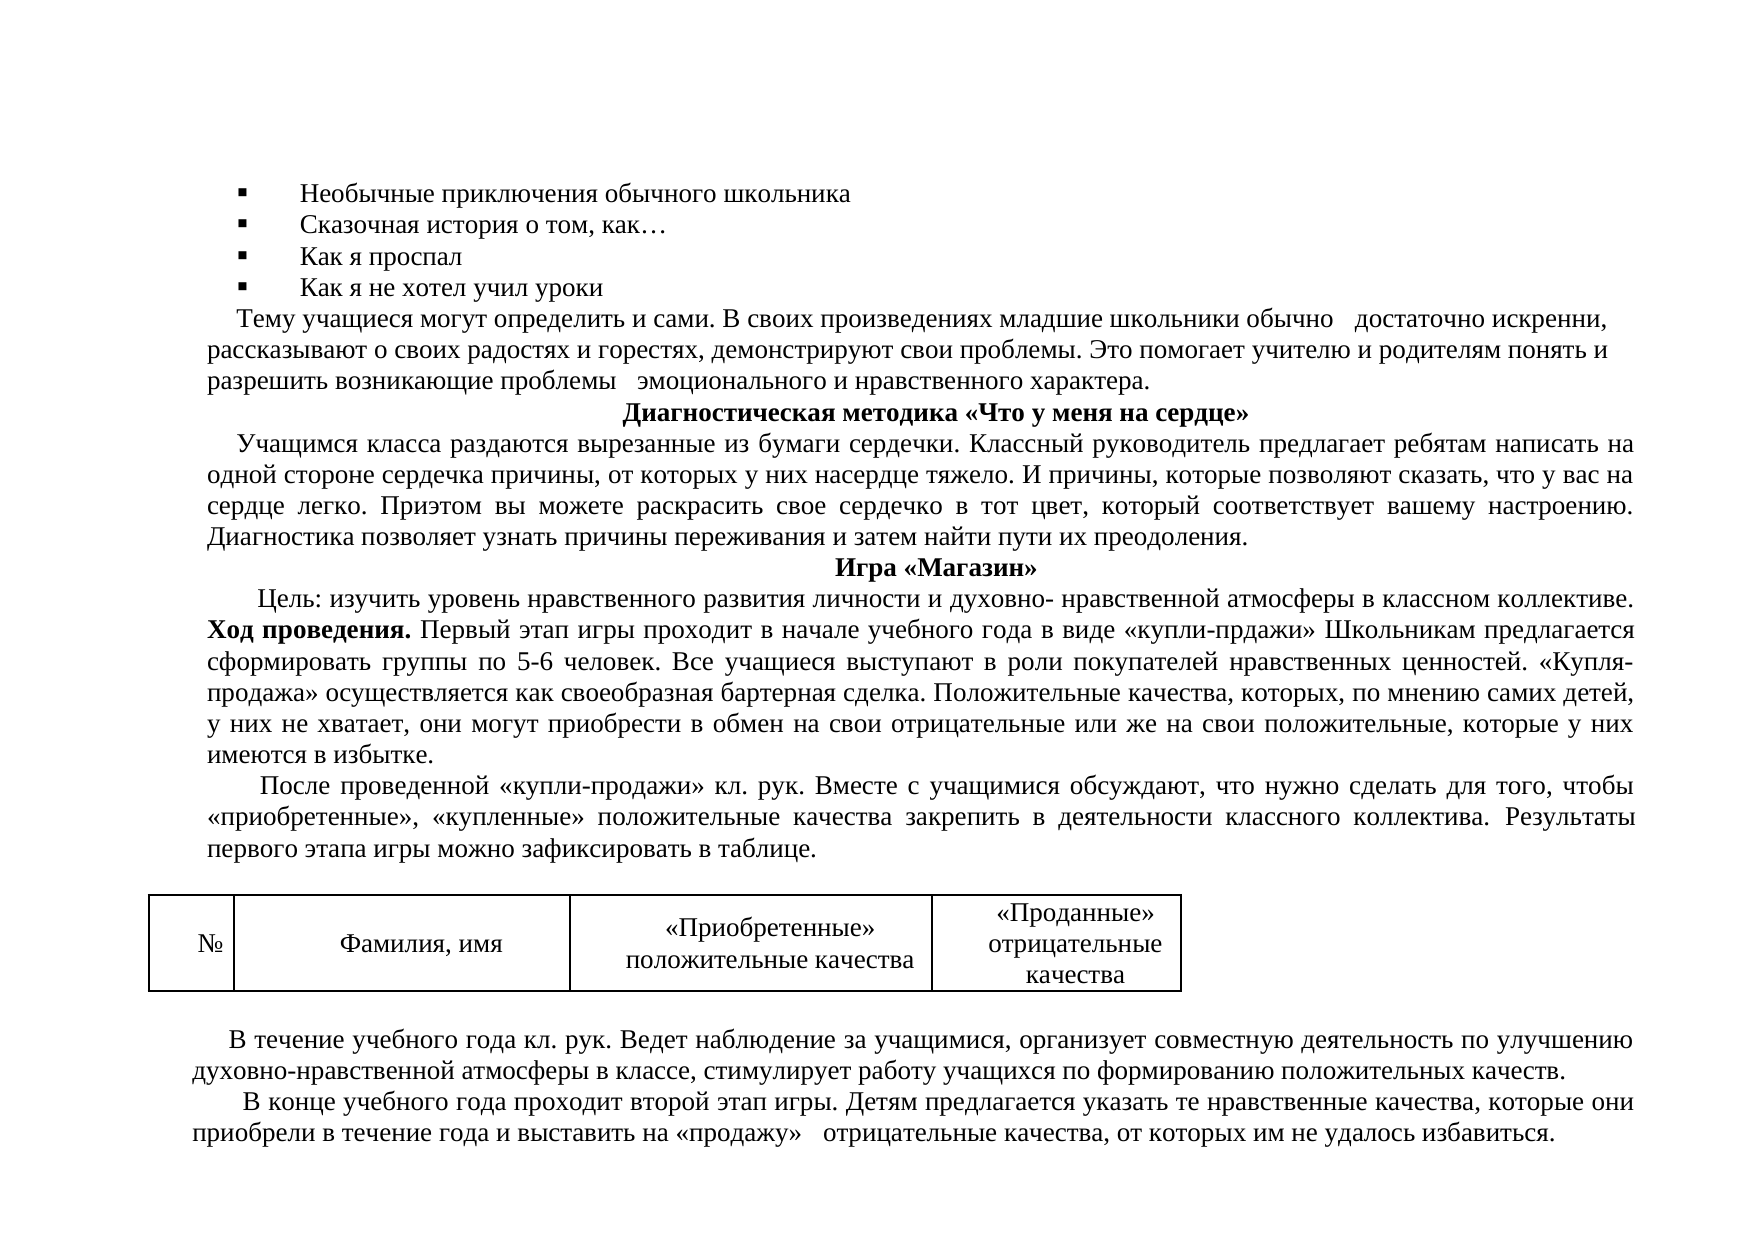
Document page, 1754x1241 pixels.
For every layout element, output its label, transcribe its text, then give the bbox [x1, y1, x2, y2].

list Сказочная история о том, как… [207, 208, 1636, 240]
table_header «Проданные» отрицательные качества [933, 896, 1180, 989]
list Необычные приключения обычного школьника [207, 177, 1636, 208]
text После проведенной «купли-продажи» кл. рук. Вместе с учащимися обсуждают, что нужно сделать для того, чтобы «приобретенные», «купленные» положительные качества закрепить в деятельности классного коллектива. Результаты первого этапа игры можно зафиксировать в таблице. [207, 769, 1636, 863]
subtitle Игра «Магазин» [207, 551, 1636, 582]
text Тему учащиеся могут определить и сами. В своих произведениях младшие школьники обычно достаточно искренни, рассказывают о своих радостях и горестях, демонстрируют свои проблемы. Это помогает учителю и родителям понять и разрешить возникающие проблемы эмоционального и нравственного характера. [207, 302, 1636, 396]
table_header «Приобретенные» положительные качества [571, 896, 931, 989]
list Как я не хотел учил уроки [207, 271, 1636, 302]
text В конце учебного года проходит второй этап игры. Детям предлагается указать те нравственные качества, которые они приобрели в течение года и выставить на «продажу» отрицательные качества, от которых им не удалось избавиться. [192, 1085, 1636, 1147]
list Как я проспал [207, 240, 1636, 271]
table_header № [150, 896, 233, 989]
text Цель: изучить уровень нравственного развития личности и духовно- нравственной атмосферы в классном коллективе. Ход проведения. Первый этап игры проходит в начале учебного года в виде «купли-прдажи» Школьникам предлагается сформировать группы по 5-6 человек. Все учащиеся выступают в роли покупателей нравственных ценностей. «Купля-продажа» осуществляется как своеобразная бартерная сделка. Положительные качества, которых, по мнению самих детей, у них не хватает, они могут приобрести в обмен на свои отрицательные или же на свои положительные, которые у них имеются в избытке. [207, 582, 1636, 769]
table_header Фамилия, имя [235, 896, 569, 989]
text В течение учебного года кл. рук. Ведет наблюдение за учащимися, организует совместную деятельность по улучшению духовно-нравственной атмосферы в классе, стимулирует работу учащихся по формированию положительных качеств. [192, 1023, 1636, 1085]
text Диагностическая методика «Что у меня на сердце» [207, 396, 1636, 427]
text Учащимся класса раздаются вырезанные из бумаги сердечки. Классный руководитель предлагает ребятам написать на одной стороне сердечка причины, от которых у них насердце тяжело. И причины, которые позволяют сказать, что у вас на сердце легко. Приэтом вы можете раскрасить свое сердечко в тот цвет, который соответствует вашему настроению. Диагностика позволяет узнать причины переживания и затем найти пути их преодоления. [207, 427, 1636, 551]
